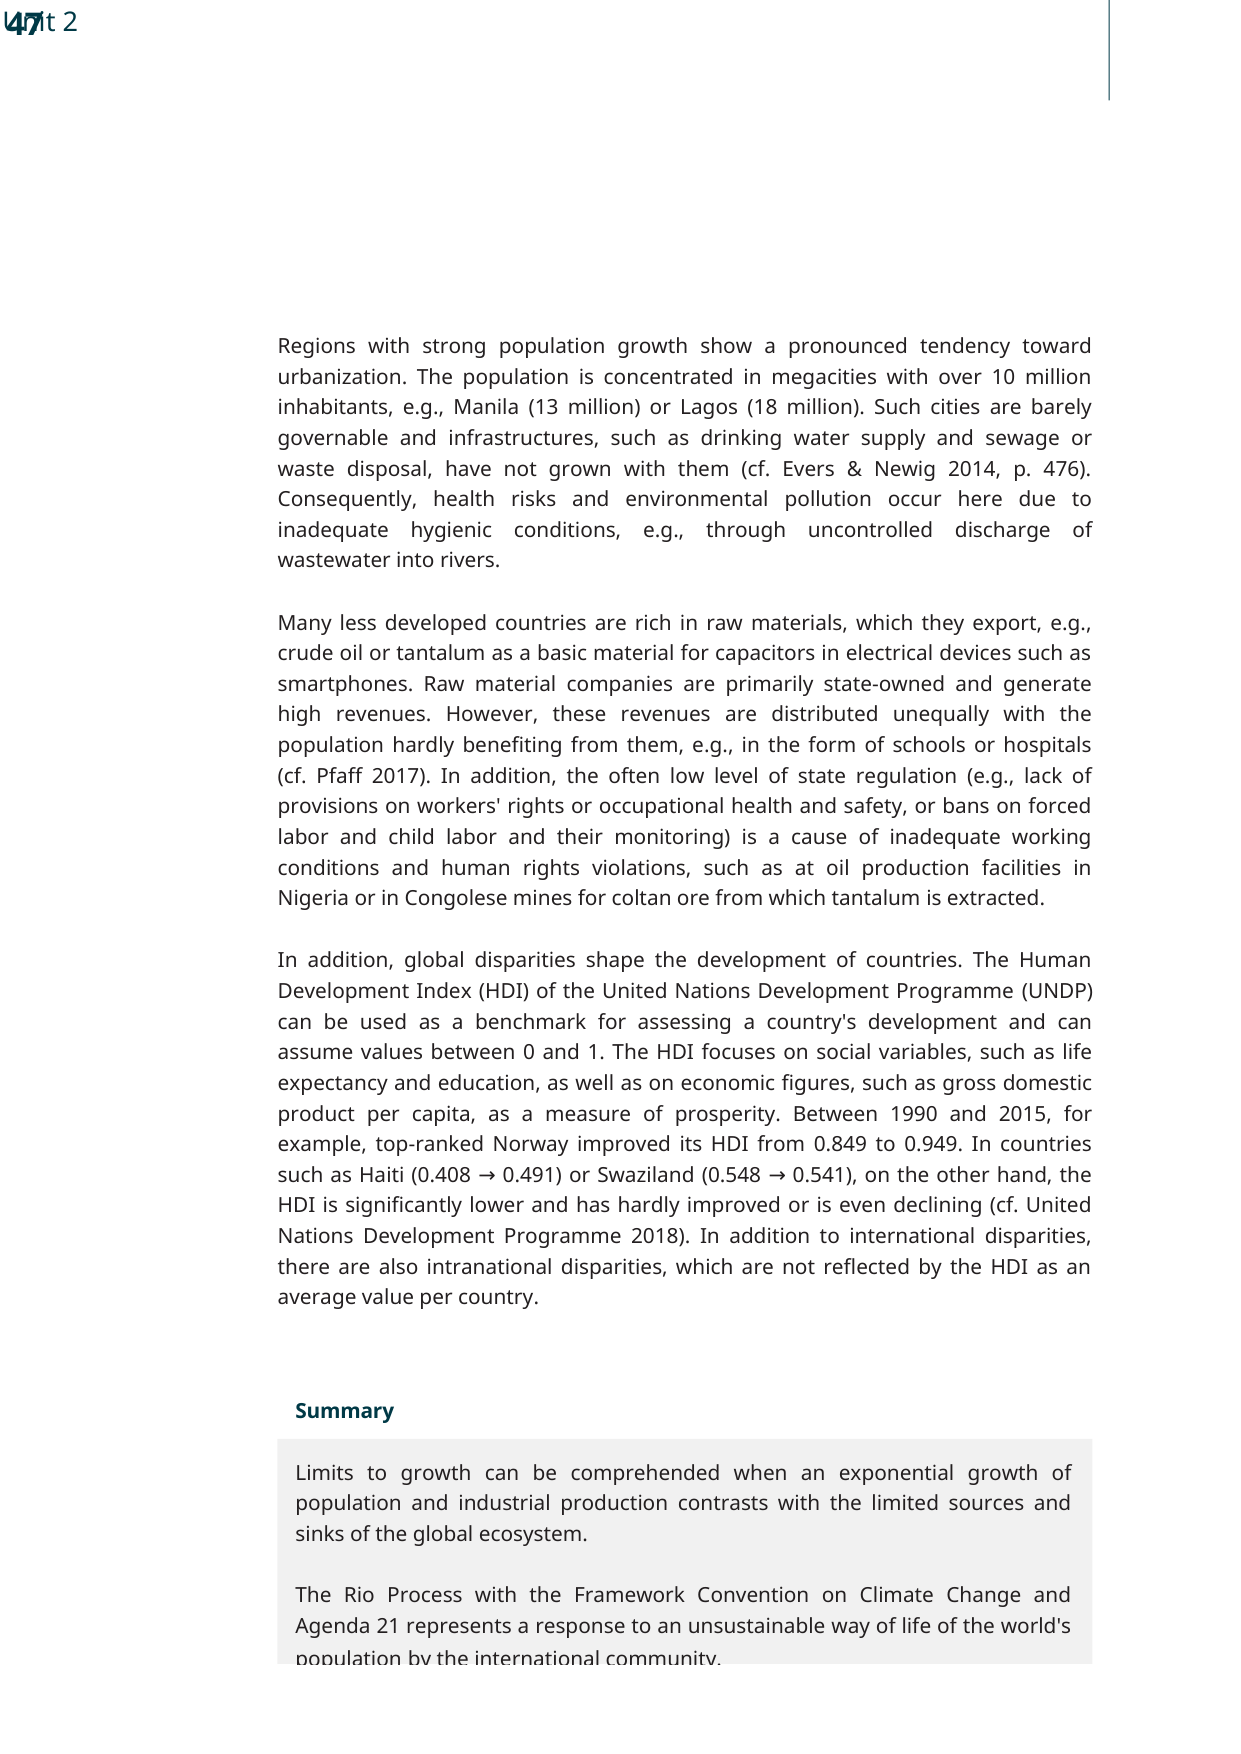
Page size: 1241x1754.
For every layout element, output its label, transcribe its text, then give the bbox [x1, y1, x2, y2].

text In addition, global disparities shape the development of countries. The Human Development Index (HDI) of the United Nations Development Programme (UNDP) can be used as a benchmark for assessing a country's development and can assume values between 0 and 1. The HDI focuses on social variables, such as life expectancy and education, as well as on economic figures, such as gross domestic product per capita, as a measure of prosperity. Between 1990 and 2015, for example, top-ranked Norway improved its HDI from 0.849 to 0.949. In countries such as Haiti (0.408 → 0.491) or Swaziland (0.548 → 0.541), on the other hand, the HDI is significantly lower and has hardly improved or is even declining (cf. United Nations Development Programme 2018). In addition to international disparities, there are also intranational disparities, which are not reflected by the HDI as an average value per country. [277, 946, 1093, 1311]
text Regions with strong population growth show a pronounced tendency toward urbanization. The population is concentrated in megacities with over 10 million inhabitants, e.g., Manila (13 million) or Lagos (18 million). Such cities are barely governable and infrastructures, such as drinking water supply and sewage or waste disposal, have not grown with them (cf. Evers & Newig 2014, p. 476). Consequently, health risks and environmental pollution occur here due to inadequate hygienic conditions, e.g., through uncontrolled discharge of wastewater into rivers. [277, 331, 1093, 574]
text Many less developed countries are rich in raw materials, which they export, e.g., crude oil or tantalum as a basic material for capacitors in electrical devices such as smartphones. Raw material companies are primarily state-owned and generate high revenues. However, these revenues are distributed unequally with the population hardly benefiting from them, e.g., in the form of schools or hospitals (cf. Pfaff 2017). In addition, the often low level of state regulation (e.g., lack of provisions on workers' rights or occupational health and safety, or bans on forced labor and child labor and their monitoring) is a cause of inadequate working conditions and human rights violations, such as at oil production facilities in Nigeria or in Congolese mines for coltan ore from which tantalum is extracted. [277, 608, 1093, 912]
subtitle Summary [295, 1396, 1192, 1424]
